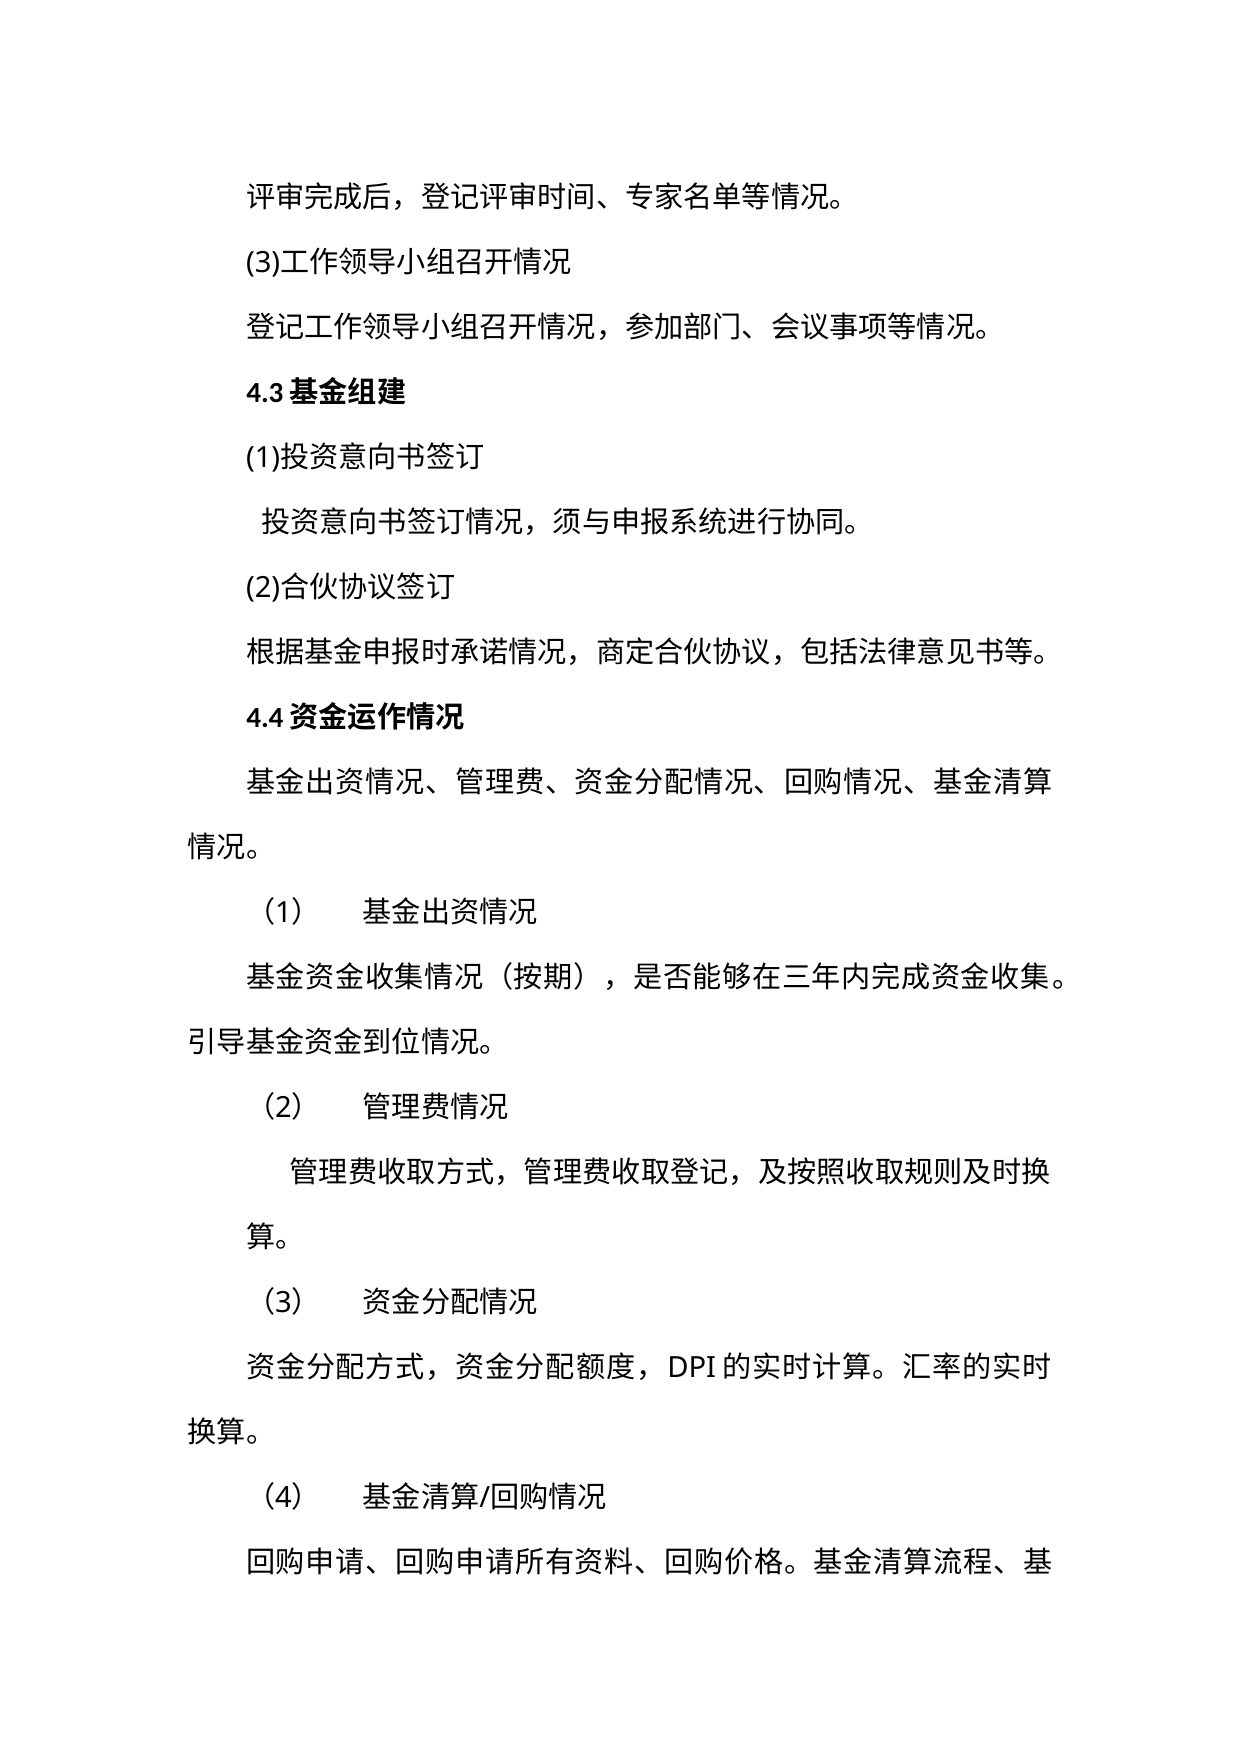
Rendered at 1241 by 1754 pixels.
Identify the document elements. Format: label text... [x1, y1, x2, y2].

text 管理费收取方式，管理费收取登记，及按照收取规则及时换算。 [246, 1137, 1053, 1267]
list 基金出资情况 [246, 877, 1053, 942]
text 评审完成后，登记评审时间、专家名单等情况。 [187, 162, 1053, 227]
text 基金资金收集情况（按期），是否能够在三年内完成资金收集。引导基金资金到位情况。 [187, 942, 1053, 1072]
text 根据基金申报时承诺情况，商定合伙协议，包括法律意见书等。 [187, 617, 1053, 682]
subtitle 4.3基金组建 [187, 357, 1053, 422]
list 资金分配情况 [246, 1267, 1053, 1332]
text (3)工作领导小组召开情况 [187, 227, 1053, 292]
text 投资意向书签订情况，须与申报系统进行协同。 [187, 487, 1053, 552]
text 登记工作领导小组召开情况，参加部门、会议事项等情况。 [187, 292, 1053, 357]
subtitle 4.4资金运作情况 [187, 682, 1053, 747]
text (1)投资意向书签订 [187, 422, 1053, 487]
text 基金出资情况、管理费、资金分配情况、回购情况、基金清算情况。 [187, 747, 1053, 877]
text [187, 1527, 1053, 1592]
text 资金分配方式，资金分配额度，DPI的实时计算。汇率的实时换算。 [187, 1332, 1053, 1462]
text (2)合伙协议签订 [187, 552, 1053, 617]
list 基金清算/回购情况 [246, 1462, 1053, 1527]
list 管理费情况 [246, 1072, 1053, 1137]
